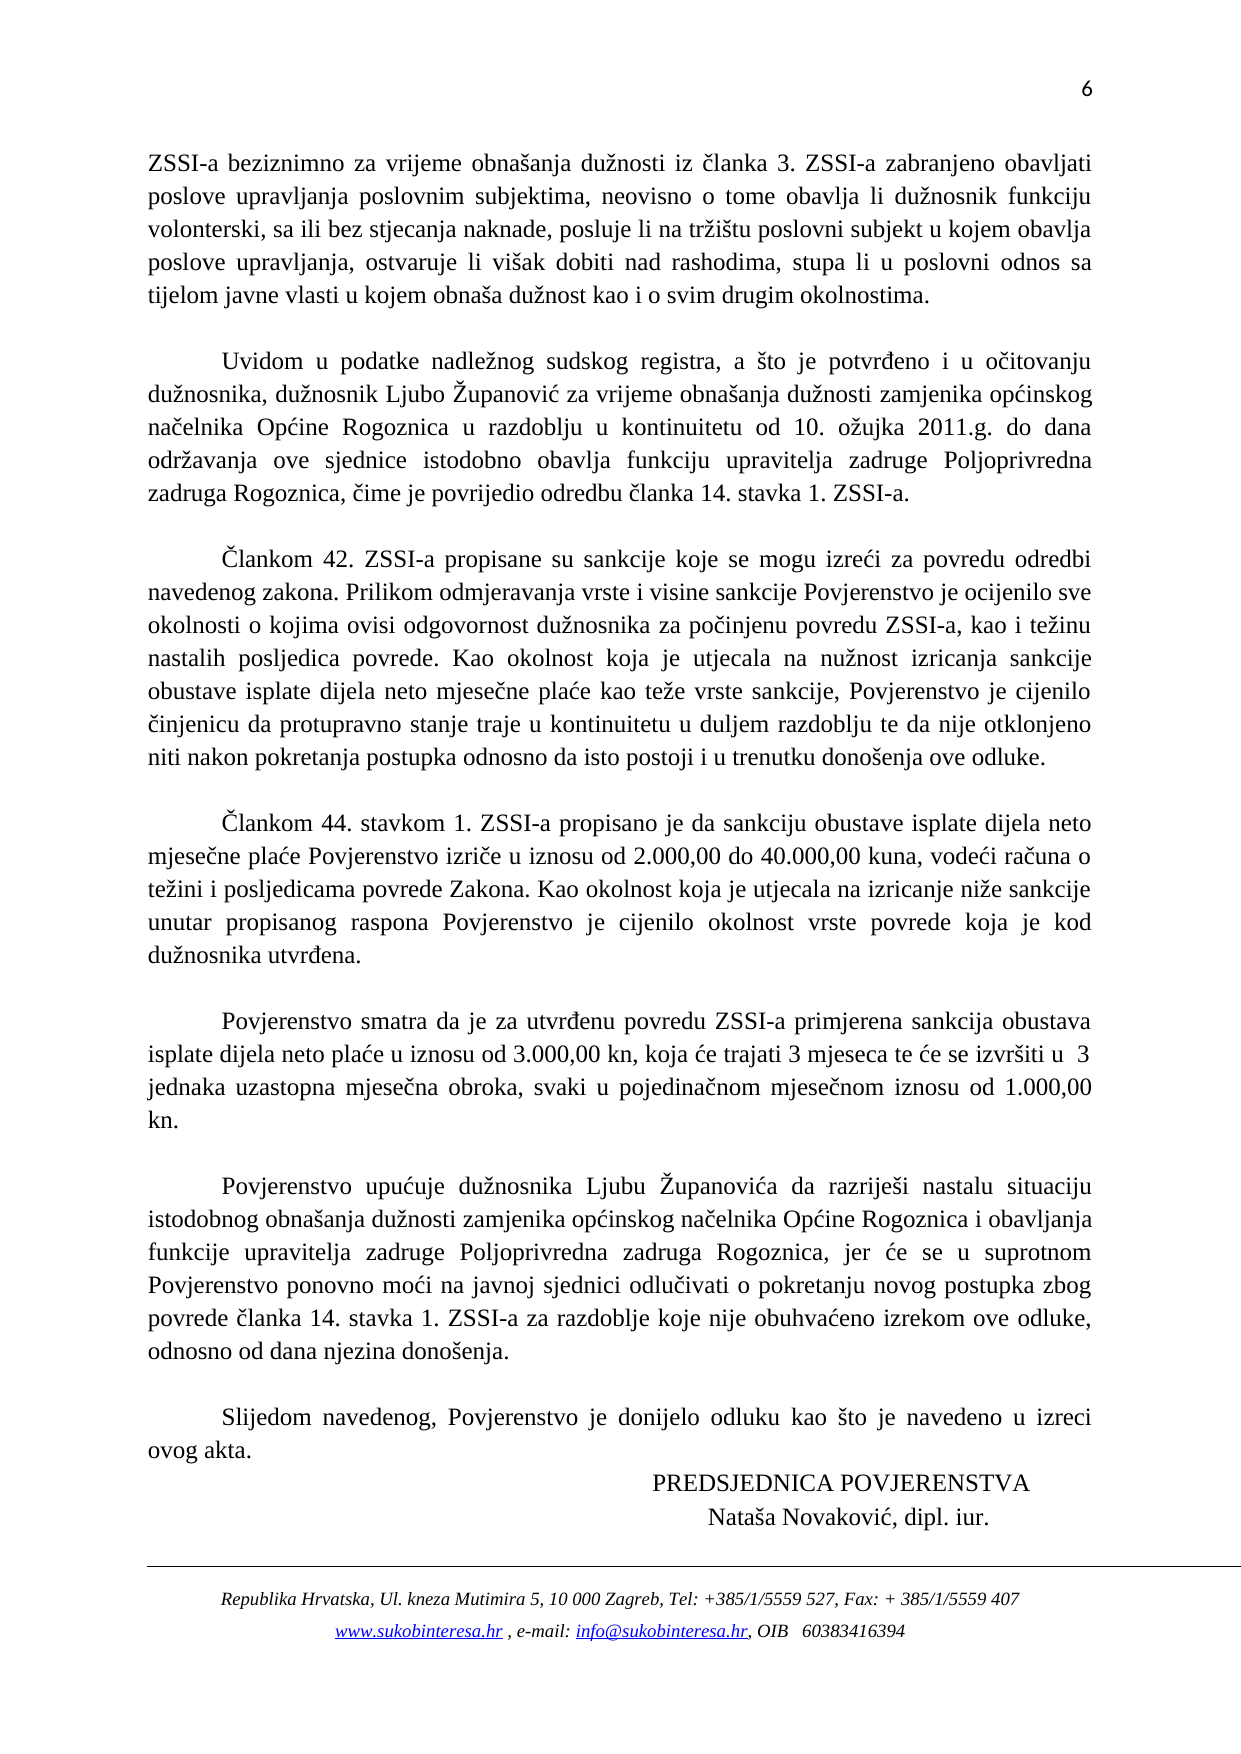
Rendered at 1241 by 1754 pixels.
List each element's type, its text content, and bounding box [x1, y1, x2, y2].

text Povjerenstvo upućuje dužnosnika Ljubu Županovića da razriješi nastalu situaciju istodobnog obnašanja dužnosti zamjenika općinskog načelnika Općine Rogoznica i obavljanja funkcije upravitelja zadruge Poljoprivredna zadruga Rogoznica, jer će se u suprotnom Povjerenstvo ponovno moći na javnoj sjednici odlučivati o pokretanju novog postupka zbog povrede članka 14. stavka 1. ZSSI-a za razdoblje koje nije obuhvaćeno izrekom ove odluke, odnosno od dana njezina donošenja. [148, 1171, 1092, 1365]
text Člankom 44. stavkom 1. ZSSI-a propisano je da sankciju obustave isplate dijela neto mjesečne plaće Povjerenstvo izriče u iznosu od 2.000,00 do 40.000,00 kuna, vodeći računa o težini i posljedicama povrede Zakona. Kao okolnost koja je utjecala na izricanje niže sankcije unutar propisanog raspona Povjerenstvo je cijenilo okolnost vrste povrede koja je kod dužnosnika utvrđena. [148, 808, 1092, 969]
text Člankom 42. ZSSI-a propisane su sankcije koje se mogu izreći za povredu odredbi navedenog zakona. Prilikom odmjeravanja vrste i visine sankcije Povjerenstvo je ocijenilo sve okolnosti o kojima ovisi odgovornost dužnosnika za počinjenu povredu ZSSI-a, kao i težinu nastalih posljedica povrede. Kao okolnost koja je utjecala na nužnost izricanja sankcije obustave isplate dijela neto mjesečne plaće kao teže vrste sankcije, Povjerenstvo je cijenilo činjenicu da protupravno stanje traje u kontinuitetu u duljem razdoblju te da nije otklonjeno niti nakon pokretanja postupka odnosno da isto postoji i u trenutku donošenja ove odluke. [148, 544, 1092, 771]
text Slijedom navedenog, Povjerenstvo je donijelo odluku kao što je navedeno u izreci ovog akta. [148, 1402, 1092, 1464]
text Uvidom u podatke nadležnog sudskog registra, a što je potvrđeno i u očitovanju dužnosnika, dužnosnik Ljubo Županović za vrijeme obnašanja dužnosti zamjenika općinskog načelnika Općine Rogoznica u razdoblju u kontinuitetu od 10. ožujka 2011.g. do dana održavanja ove sjednice istodobno obavlja funkciju upravitelja zadruge Poljoprivredna zadruga Rogoznica, čime je povrijedio odredbu članka 14. stavka 1. ZSSI-a. [148, 346, 1092, 507]
text PREDSJEDNICA POVJERENSTVA [516, 1468, 1092, 1497]
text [148, 148, 1092, 308]
text Nataša Novaković, dipl. iur. [664, 1502, 1092, 1530]
text Povjerenstvo smatra da je za utvrđenu povredu ZSSI-a primjerena sankcija obustava isplate dijela neto plaće u iznosu od 3.000,00 kn, koja će trajati 3 mjeseca te će se izvršiti u 3 jednaka uzastopna mjesečna obroka, svaki u pojedinačnom mjesečnom iznosu od 1.000,00 kn. [148, 1006, 1092, 1134]
